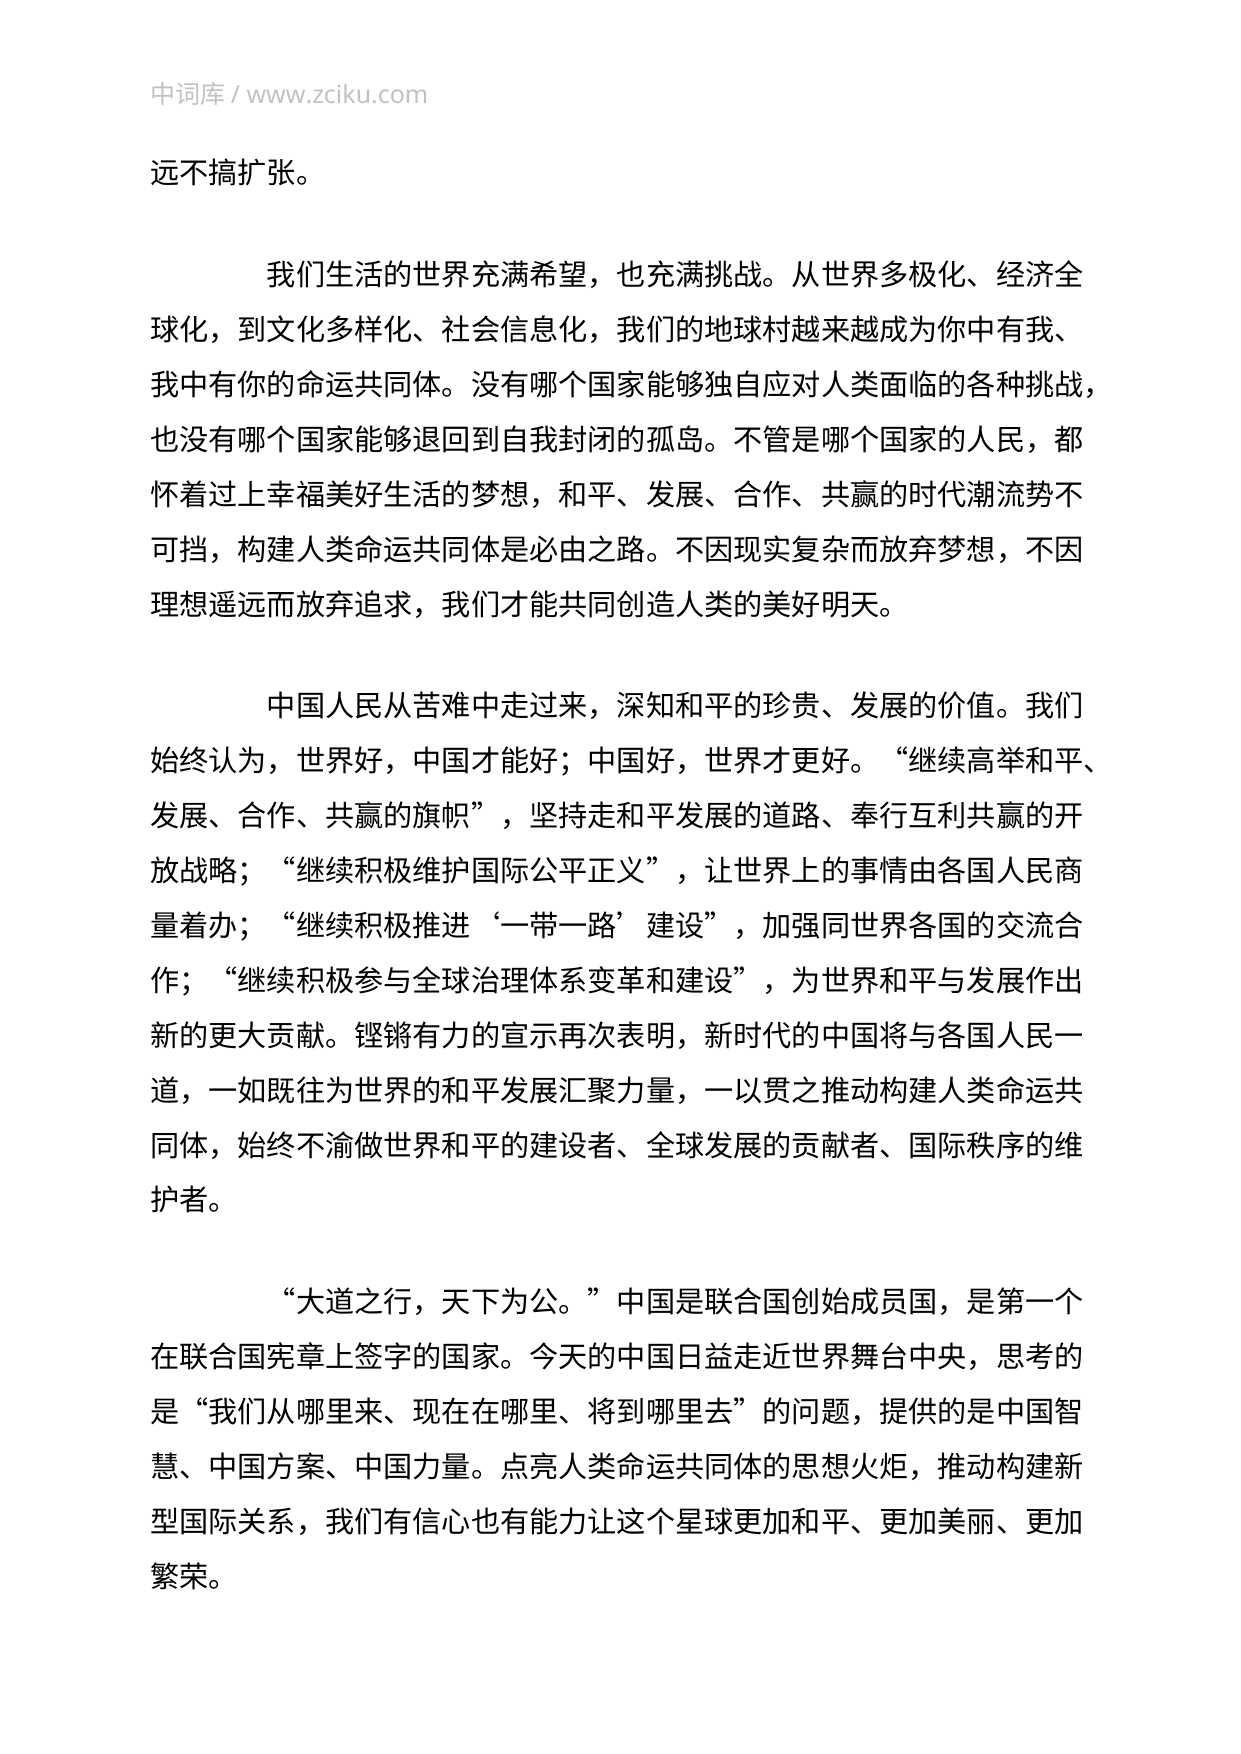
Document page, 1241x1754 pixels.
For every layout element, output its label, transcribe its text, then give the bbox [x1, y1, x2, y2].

text 我们生活的世界充满希望，也充满挑战。从世界多极化、经济全球化，到文化多样化、社会信息化，我们的地球村越来越成为你中有我、我中有你的命运共同体。没有哪个国家能够独自应对人类面临的各种挑战，也没有哪个国家能够退回到自我封闭的孤岛。不管是哪个国家的人民，都怀着过上幸福美好生活的梦想，和平、发展、合作、共赢的时代潮流势不可挡，构建人类命运共同体是必由之路。不因现实复杂而放弃梦想，不因理想遥远而放弃追求，我们才能共同创造人类的美好明天。 [150, 252, 1090, 623]
text 中国人民从苦难中走过来，深知和平的珍贵、发展的价值。我们始终认为，世界好，中国才能好；中国好，世界才更好。“继续高举和平、发展、合作、共赢的旗帜”，坚持走和平发展的道路、奉行互利共赢的开放战略；“继续积极维护国际公平正义”，让世界上的事情由各国人民商量着办；“继续积极推进‘一带一路’建设”，加强同世界各国的交流合作；“继续积极参与全球治理体系变革和建设”，为世界和平与发展作出新的更大贡献。铿锵有力的宣示再次表明，新时代的中国将与各国人民一道，一如既往为世界的和平发展汇聚力量，一以贯之推动构建人类命运共同体，始终不渝做世界和平的建设者、全球发展的贡献者、国际秩序的维护者。 [150, 683, 1090, 1219]
text “大道之行，天下为公。”中国是联合国创始成员国，是第一个在联合国宪章上签字的国家。今天的中国日益走近世界舞台中央，思考的是“我们从哪里来、现在在哪里、将到哪里去”的问题，提供的是中国智慧、中国方案、中国力量。点亮人类命运共同体的思想火炬，推动构建新型国际关系，我们有信心也有能力让这个星球更加和平、更加美丽、更加繁荣。 [150, 1279, 1090, 1596]
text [150, 150, 1090, 192]
